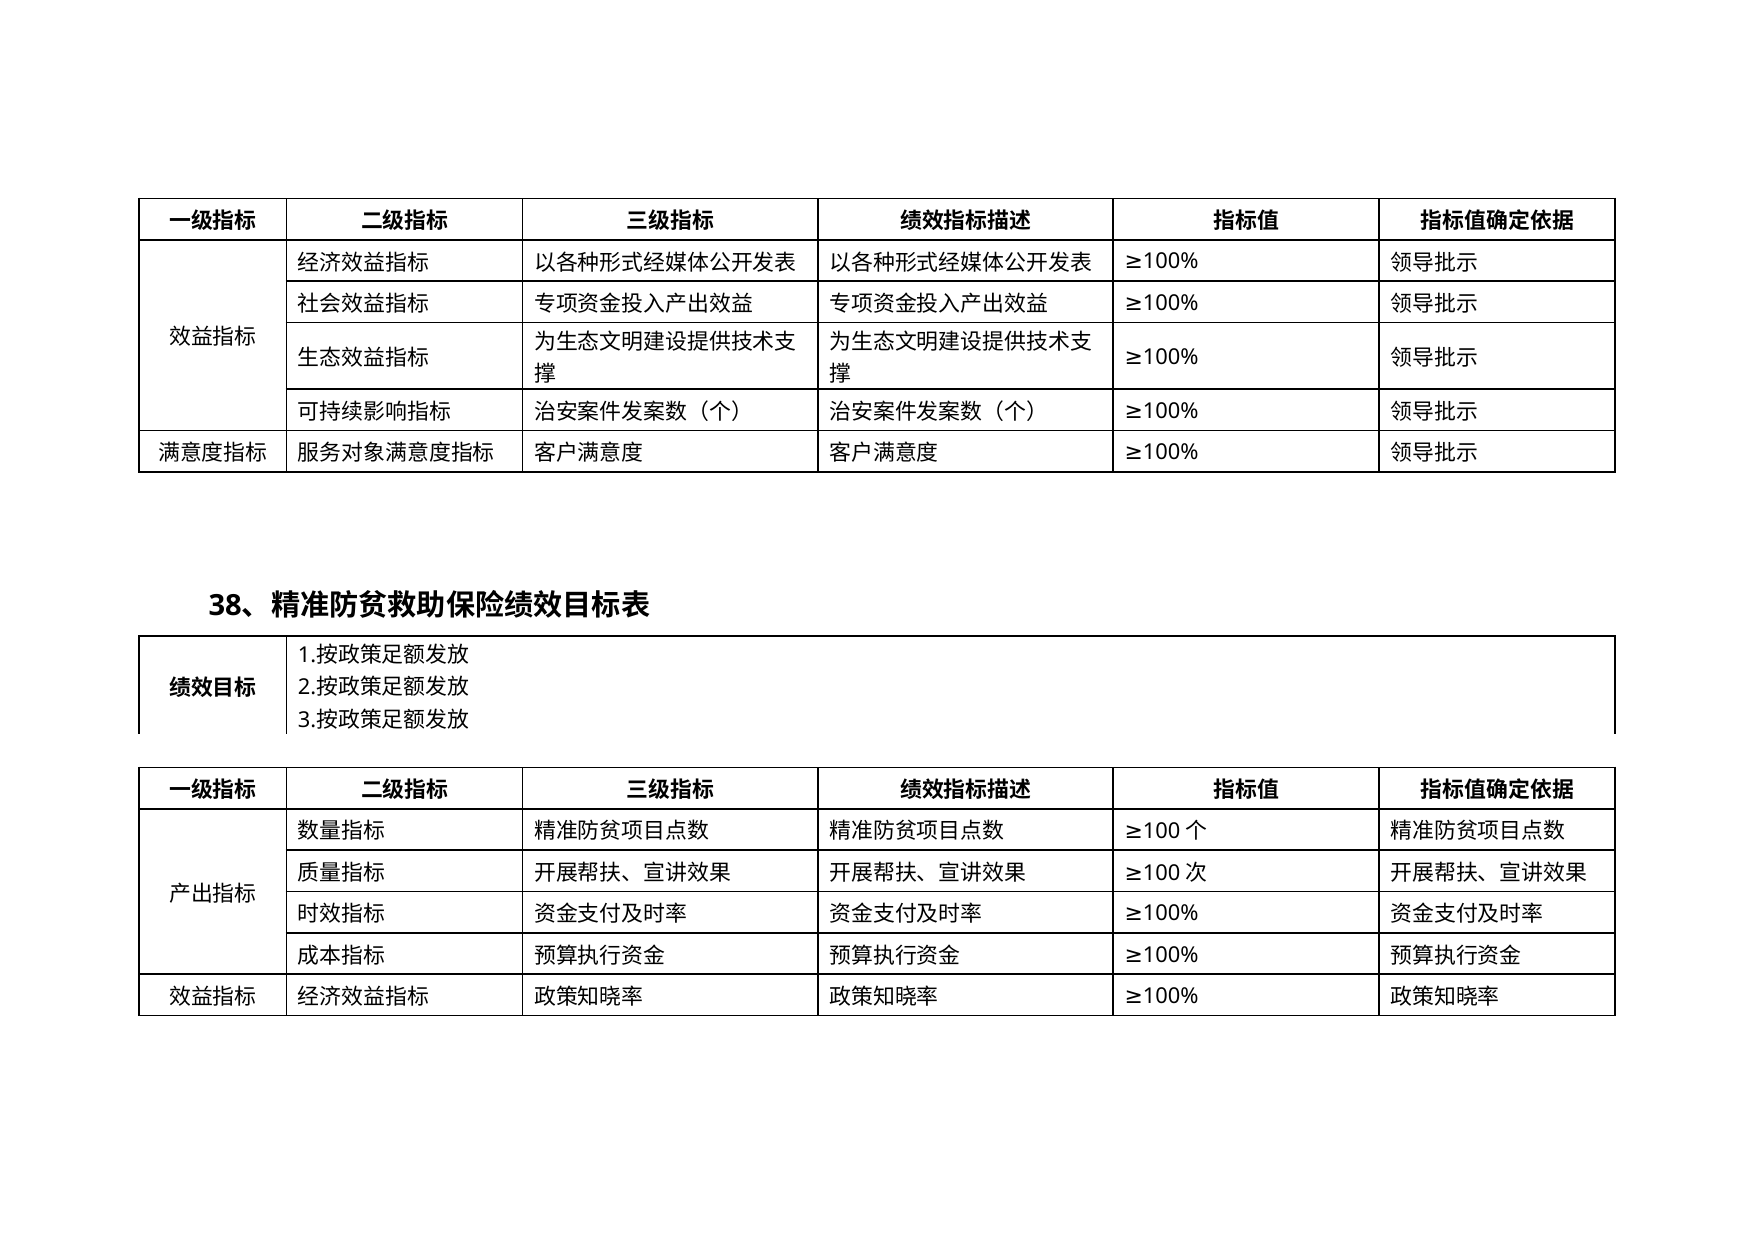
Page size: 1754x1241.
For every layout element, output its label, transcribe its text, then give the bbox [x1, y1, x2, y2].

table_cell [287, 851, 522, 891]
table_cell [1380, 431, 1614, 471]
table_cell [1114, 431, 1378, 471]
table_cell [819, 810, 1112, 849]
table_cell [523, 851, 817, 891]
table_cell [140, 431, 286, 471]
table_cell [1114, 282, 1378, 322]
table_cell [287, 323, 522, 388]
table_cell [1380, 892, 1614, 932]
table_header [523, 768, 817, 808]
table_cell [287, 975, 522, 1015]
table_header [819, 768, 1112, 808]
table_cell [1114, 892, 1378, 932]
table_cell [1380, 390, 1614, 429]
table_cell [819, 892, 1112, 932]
table_cell 经济效益指标 [287, 241, 522, 280]
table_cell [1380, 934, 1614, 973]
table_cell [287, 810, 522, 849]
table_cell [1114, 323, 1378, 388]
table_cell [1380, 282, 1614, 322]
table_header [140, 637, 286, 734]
table_header 指标值确定依据 [1380, 199, 1614, 239]
text 38、精准防贫救助保险绩效目标表 [150, 570, 1604, 635]
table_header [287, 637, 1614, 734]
table_cell 领导批示 [1380, 241, 1614, 280]
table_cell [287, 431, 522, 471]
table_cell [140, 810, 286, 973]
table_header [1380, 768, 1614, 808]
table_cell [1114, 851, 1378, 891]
table_header 指标值 [1114, 199, 1378, 239]
table_header 一级指标 [140, 199, 286, 239]
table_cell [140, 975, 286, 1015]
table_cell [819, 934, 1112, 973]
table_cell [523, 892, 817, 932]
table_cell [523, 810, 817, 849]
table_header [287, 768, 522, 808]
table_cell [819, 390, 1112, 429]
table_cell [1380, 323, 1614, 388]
table_cell 效益指标 [140, 241, 286, 429]
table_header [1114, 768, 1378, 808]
table_header 三级指标 [523, 199, 817, 239]
table_cell ≥100% [1114, 241, 1378, 280]
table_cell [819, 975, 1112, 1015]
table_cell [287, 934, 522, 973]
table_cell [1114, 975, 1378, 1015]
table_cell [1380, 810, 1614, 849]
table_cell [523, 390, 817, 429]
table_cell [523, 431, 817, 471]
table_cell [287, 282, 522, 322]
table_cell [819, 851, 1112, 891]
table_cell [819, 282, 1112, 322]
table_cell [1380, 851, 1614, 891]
table_cell 以各种形式经媒体公开发表 [819, 241, 1112, 280]
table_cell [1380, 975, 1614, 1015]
table_cell 以各种形式经媒体公开发表 [523, 241, 817, 280]
table_header 绩效指标描述 [819, 199, 1112, 239]
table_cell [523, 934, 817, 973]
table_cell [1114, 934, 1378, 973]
table_header 二级指标 [287, 199, 522, 239]
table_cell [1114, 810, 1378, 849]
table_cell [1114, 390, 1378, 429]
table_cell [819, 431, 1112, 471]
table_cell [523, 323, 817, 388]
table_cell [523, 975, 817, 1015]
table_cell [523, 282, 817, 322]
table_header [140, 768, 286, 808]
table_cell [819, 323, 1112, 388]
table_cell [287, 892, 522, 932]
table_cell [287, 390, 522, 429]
